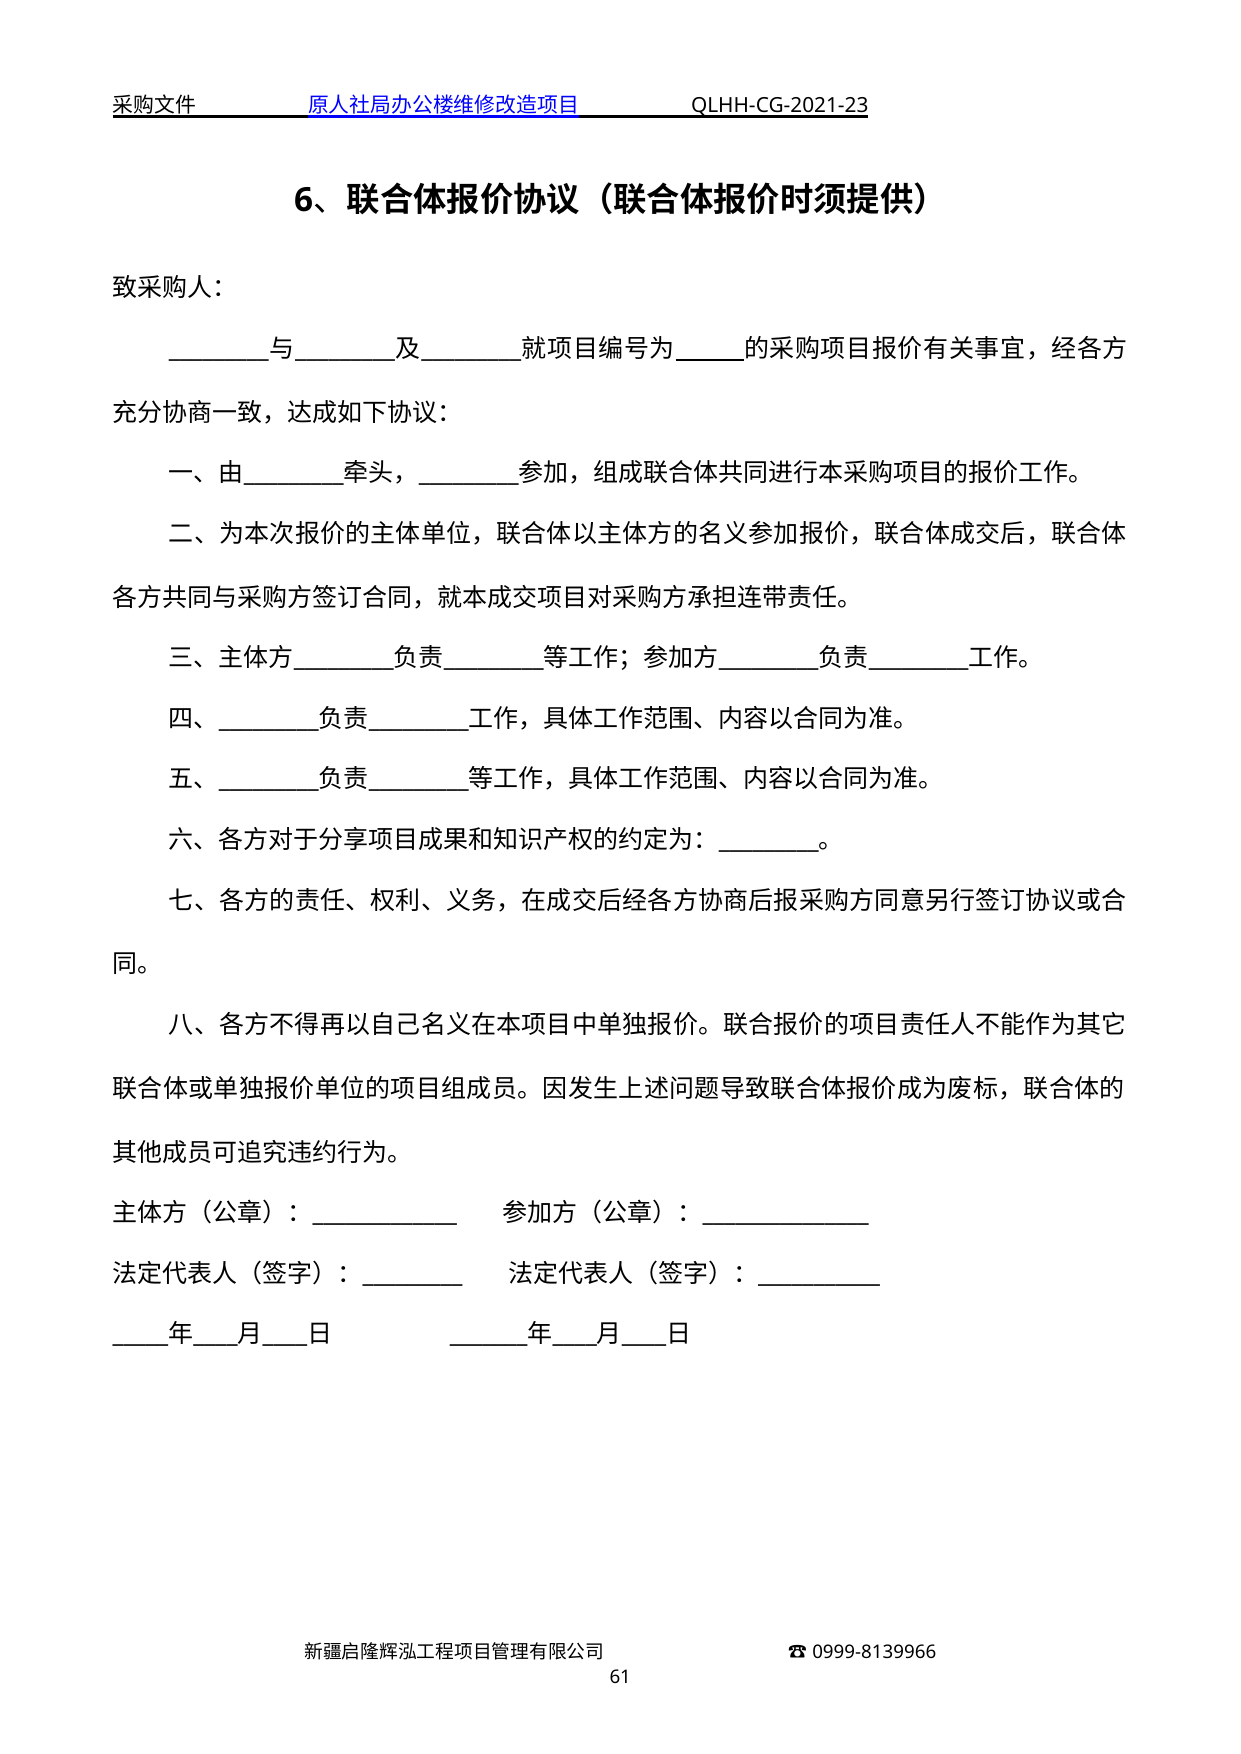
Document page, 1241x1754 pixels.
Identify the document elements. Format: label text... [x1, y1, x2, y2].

text 二、为本次报价的主体单位，联合体以主体方的名义参加报价，联合体成交后，联合体各方共同与采购方签订合同，就本成交项目对采购方承担连带责任。 [112, 510, 1128, 616]
text 致采购人： [112, 264, 1128, 307]
text 五、_________负责_________等工作，具体工作范围、内容以合同为准。 [112, 756, 1128, 798]
text _________与_________及_________就项目编号为 的采购项目报价有关事宜，经各方充分协商一致，达成如下协议： [112, 325, 1128, 431]
subtitle 6、联合体报价协议（联合体报价时须提供） [112, 154, 1128, 239]
text 法定代表人（签字）：_________ 法定代表人（签字）：___________ [112, 1250, 1128, 1293]
text 主体方（公章）：_____________ 参加方（公章）：_______________ [112, 1189, 1128, 1232]
text 四、_________负责_________工作，具体工作范围、内容以合同为准。 [112, 695, 1128, 738]
text 三、主体方_________负责_________等工作；参加方_________负责_________工作。 [112, 634, 1128, 677]
text 一、由_________牵头，_________参加，组成联合体共同进行本采购项目的报价工作。 [112, 449, 1128, 492]
text 六、各方对于分享项目成果和知识产权的约定为：_________。 [112, 816, 1128, 859]
text 七、各方的责任、权利、义务，在成交后经各方协商后报采购方同意另行签订协议或合同。 [112, 877, 1128, 983]
text 八、各方不得再以自己名义在本项目中单独报价。联合报价的项目责任人不能作为其它联合体或单独报价单位的项目组成员。因发生上述问题导致联合体报价成为废标，联合体的其他成员可追究违约行为。 [112, 1001, 1128, 1171]
text _____年____月____日 _______年____月____日 [112, 1311, 1128, 1353]
